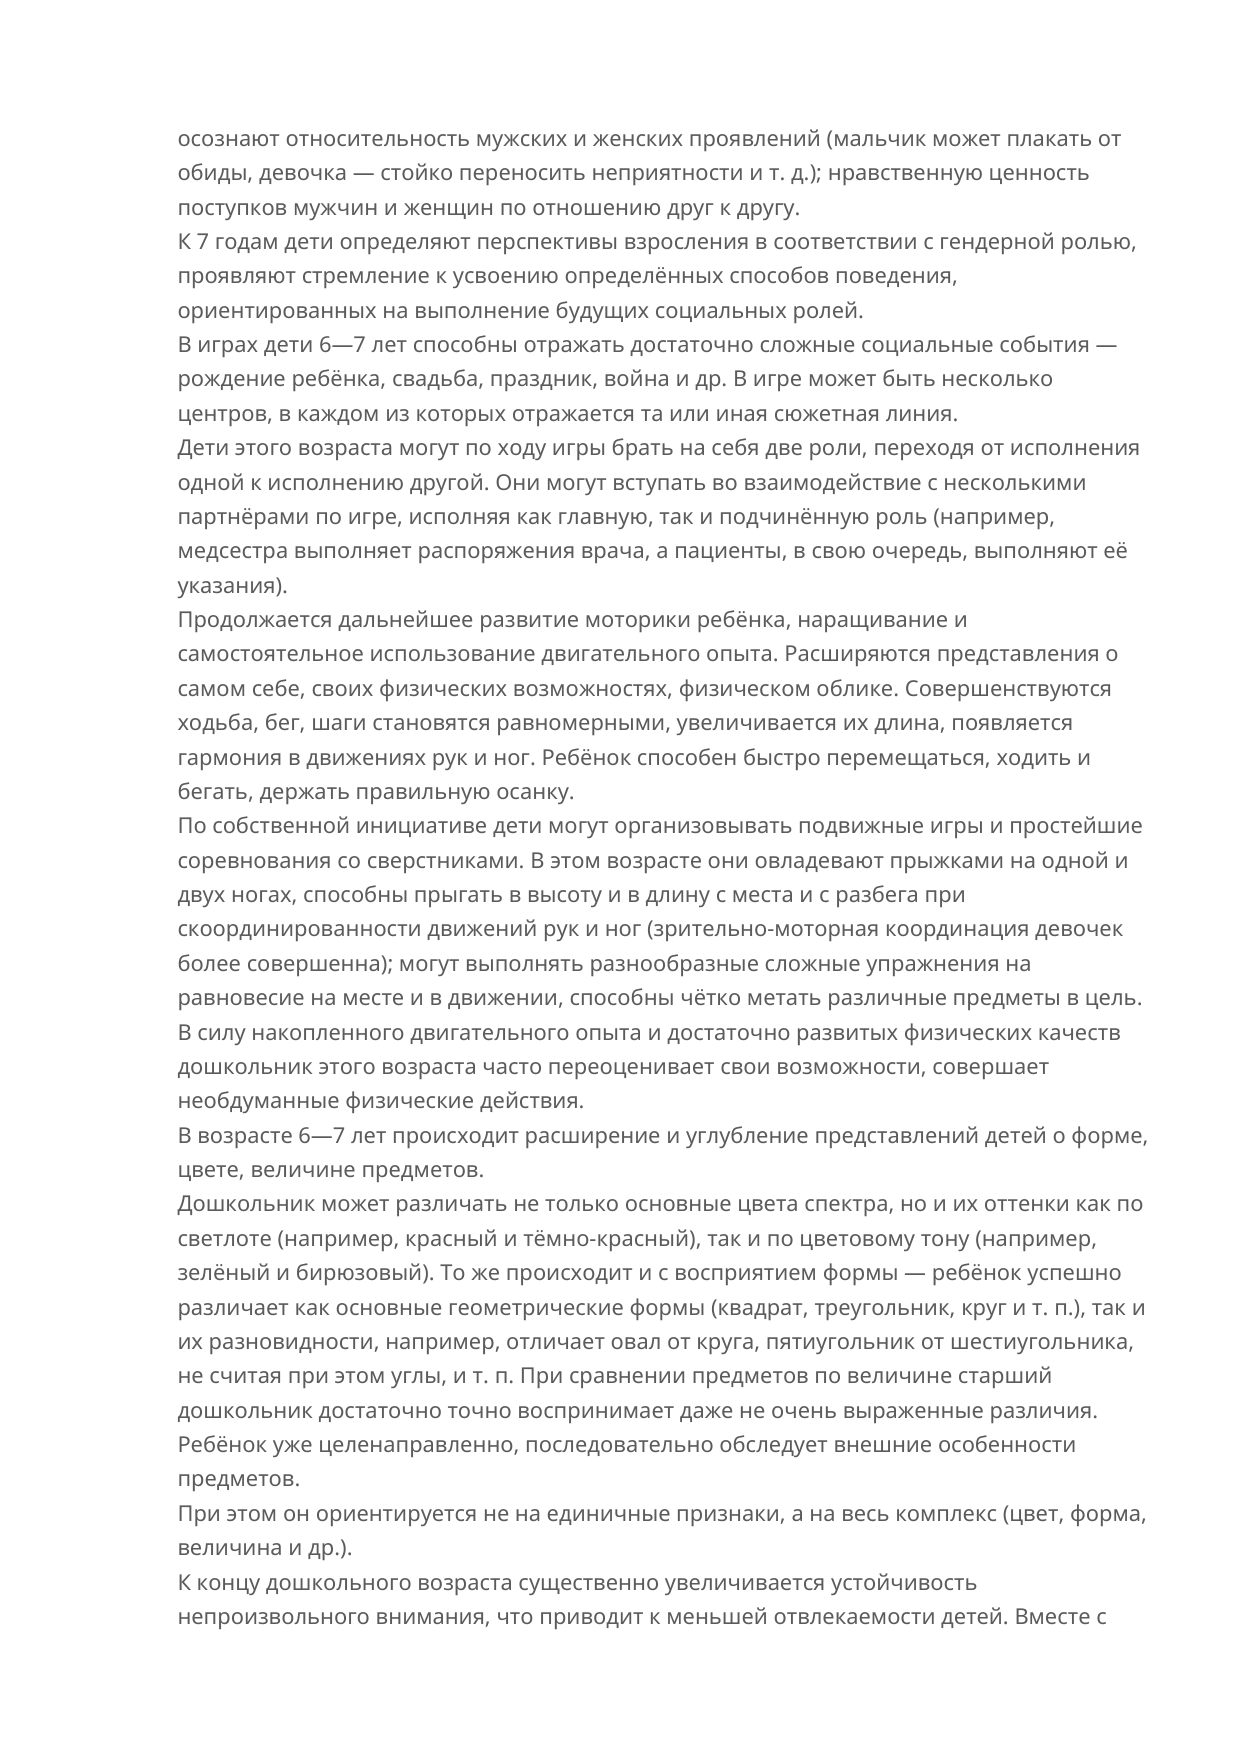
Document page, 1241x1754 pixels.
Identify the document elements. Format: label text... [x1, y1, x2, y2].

text Дошкольник может различать не только основные цвета спектра, но и их оттенки как по светлоте (например, красный и тёмно-красный), так и по цветовому тону (например, зелёный и бирюзовый). То же происходит и с восприятием формы — ребёнок успешно различает как основные геометрические формы (квадрат, треугольник, круг и т. п.), так и их разновидности, например, отличает овал от круга, пятиугольник от шестиугольника, не считая при этом углы, и т. п. При сравнении предметов по величине старший дошкольник достаточно точно воспринимает даже не очень выраженные различия. Ребёнок уже целенаправленно, последовательно обследует внешние особенности предметов. [177, 1184, 1152, 1493]
text Дети этого возраста могут по ходу игры брать на себя две роли, переходя от исполнения одной к исполнению другой. Они могут вступать во взаимодействие с несколькими партнёрами по игре, исполняя как главную, так и подчинённую роль (например, медсестра выполняет распоряжения врача, а пациенты, в свою очередь, выполняют её указания). [177, 427, 1152, 599]
text По собственной инициативе дети могут организовывать подвижные игры и простейшие соревнования со сверстниками. В этом возрасте они овладевают прыжками на одной и двух ногах, способны прыгать в высоту и в длину с места и с разбега при скоординированности движений рук и ног (зрительно-моторная координация девочек более совершенна); могут выполнять разнообразные сложные упражнения на равновесие на месте и в движении, способны чётко метать различные предметы в цель. В силу накопленного двигательного опыта и достаточно развитых физических качеств дошкольник этого возраста часто переоценивает свои возможности, совершает необдуманные физические действия. [177, 806, 1152, 1115]
text К 7 годам дети определяют перспективы взросления в соответствии с гендерной ролью, проявляют стремление к усвоению определённых способов поведения, ориентированных на выполнение будущих социальных ролей. [177, 221, 1152, 324]
text При этом он ориентируется не на единичные признаки, а на весь комплекс (цвет, форма, величина и др.). [177, 1493, 1152, 1562]
text В играх дети 6—7 лет способны отражать достаточно сложные социальные события — рождение ребёнка, свадьба, праздник, война и др. В игре может быть несколько центров, в каждом из которых отражается та или иная сюжетная линия. [177, 324, 1152, 427]
text осознают относительность мужских и женских проявлений (мальчик может плакать от обиды, девочка — стойко переносить неприятности и т. д.); нравственную ценность поступков мужчин и женщин по отношению друг к другу. [177, 118, 1152, 221]
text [177, 1562, 1152, 1631]
text В возрасте 6—7 лет происходит расширение и углубление представлений детей о форме, цвете, величине предметов. [177, 1115, 1152, 1184]
text Продолжается дальнейшее развитие моторики ребёнка, наращивание и самостоятельное использование двигательного опыта. Расширяются представления о самом себе, своих физических возможностях, физическом облике. Совершенствуются ходьба, бег, шаги становятся равномерными, увеличивается их длина, появляется гармония в движениях рук и ног. Ребёнок способен быстро перемещаться, ходить и бегать, держать правильную осанку. [177, 599, 1152, 806]
